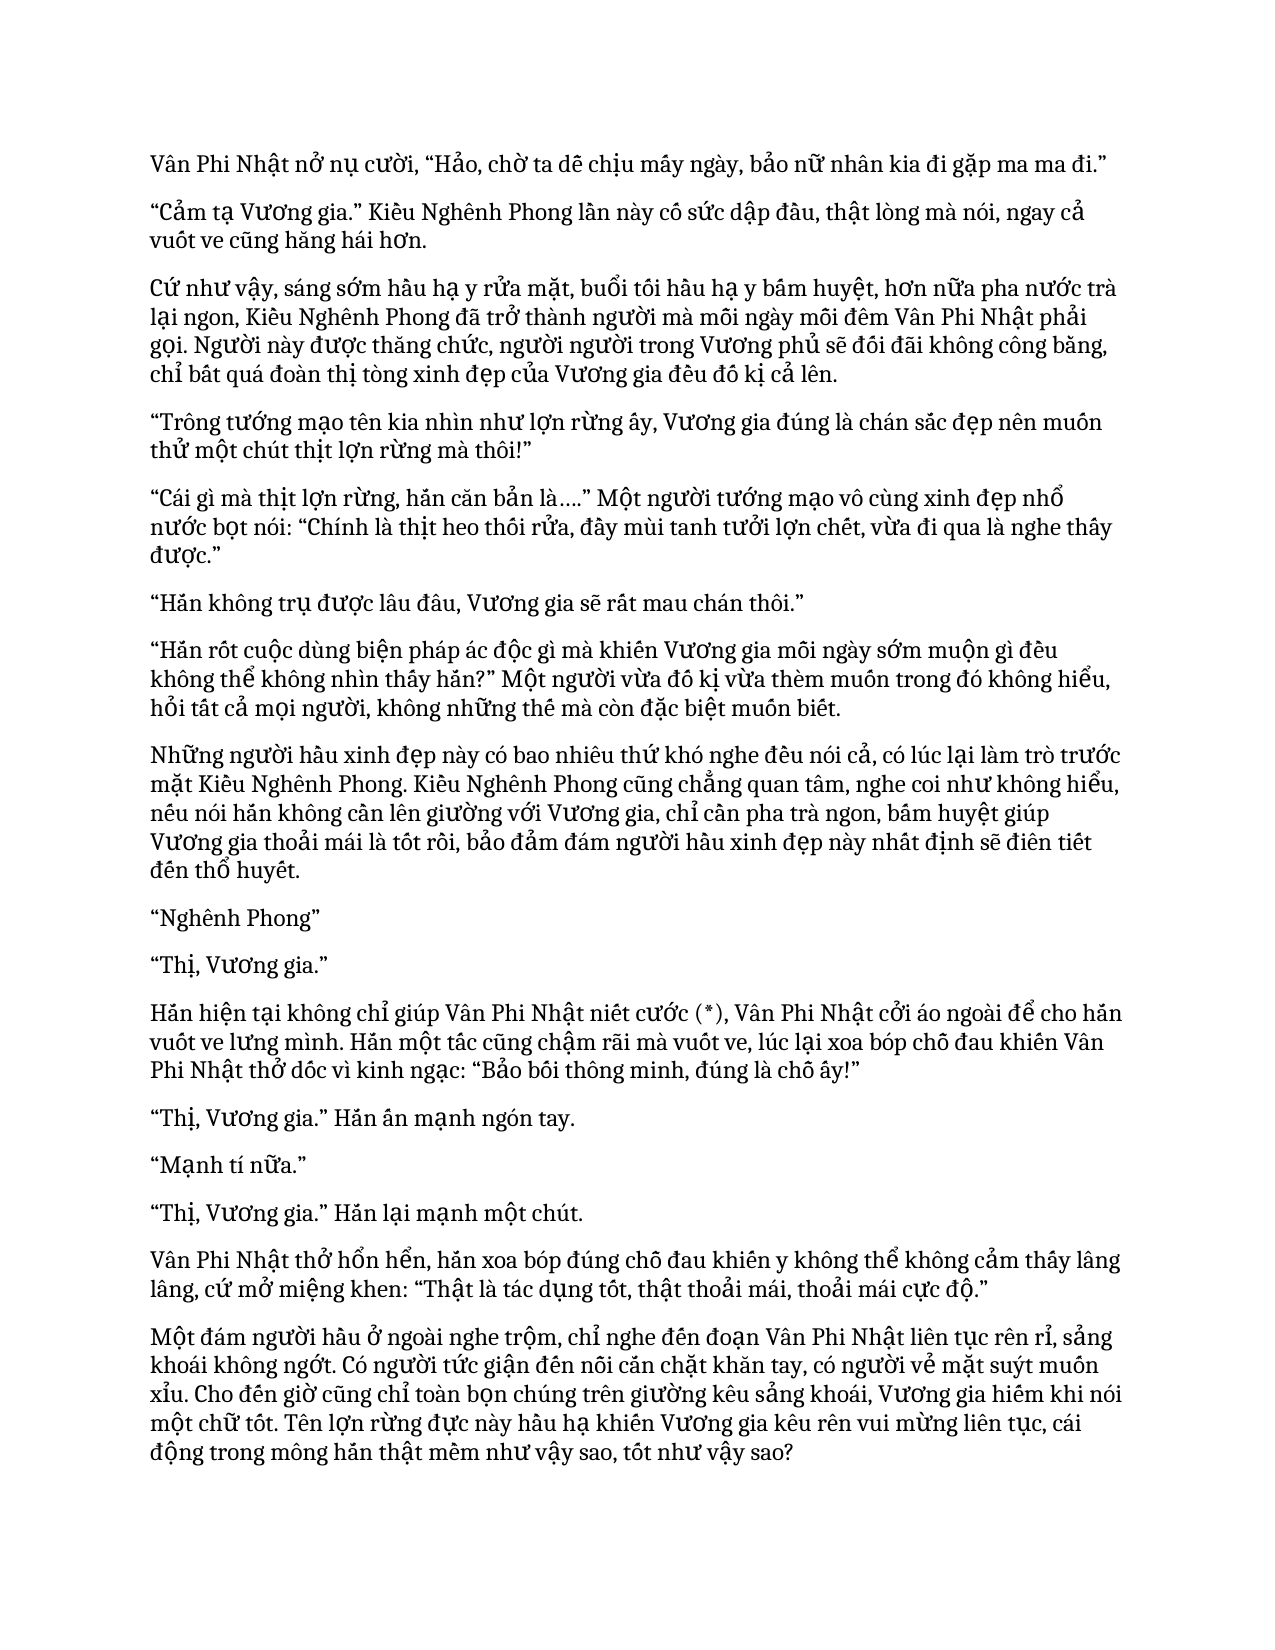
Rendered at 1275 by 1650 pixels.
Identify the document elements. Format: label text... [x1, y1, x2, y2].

text Một đám người hầu ở ngoài nghe trộm, chỉ nghe đến đoạn Vân Phi Nhật liên tục rên rỉ, sảng khoái không ngớt. Có người tức giận đến nỗi cắn chặt khăn tay, có người vẻ mặt suýt muốn xỉu. Cho đến giờ cũng chỉ toàn bọn chúng trên giường kêu sảng khoái, Vương gia hiếm khi nói một chữ tốt. Tên lợn rừng đực này hầu hạ khiến Vương gia kêu rên vui mừng liên tục, cái động trong mông hắn thật mềm như vậy sao, tốt như vậy sao? [150, 1322, 1125, 1466]
text “Thị, Vương gia.” [150, 951, 1125, 980]
text “Hắn rốt cuộc dùng biện pháp ác độc gì mà khiến Vương gia mỗi ngày sớm muộn gì đều không thể không nhìn thấy hắn?” Một người vừa đố kị vừa thèm muốn trong đó không hiểu, hỏi tất cả mọi người, không những thế mà còn đặc biệt muốn biết. [150, 636, 1125, 722]
text “Thị, Vương gia.” Hắn ấn mạnh ngón tay. [150, 1104, 1125, 1132]
text Hắn hiện tại không chỉ giúp Vân Phi Nhật niết cước (*), Vân Phi Nhật cởi áo ngoài để cho hắn vuốt ve lưng mình. Hắn một tấc cũng chậm rãi mà vuốt ve, lúc lại xoa bóp chỗ đau khiến Vân Phi Nhật thở dốc vì kinh ngạc: “Bảo bối thông minh, đúng là chỗ ấy!” [150, 999, 1125, 1085]
text Những người hầu xinh đẹp này có bao nhiêu thứ khó nghe đều nói cả, có lúc lại làm trò trước mặt Kiều Nghênh Phong. Kiều Nghênh Phong cũng chẳng quan tâm, nghe coi như không hiểu, nếu nói hắn không cần lên giường với Vương gia, chỉ cần pha trà ngon, bấm huyệt giúp Vương gia thoải mái là tốt rồi, bảo đảm đám người hầu xinh đẹp này nhất định sẽ điên tiết đến thổ huyết. [150, 741, 1125, 885]
text Vân Phi Nhật thở hổn hển, hắn xoa bóp đúng chỗ đau khiến y không thể không cảm thấy lâng lâng, cứ mở miệng khen: “Thật là tác dụng tốt, thật thoải mái, thoải mái cực độ.” [150, 1246, 1125, 1304]
text “Mạnh tí nữa.” [150, 1151, 1125, 1180]
text Cứ như vậy, sáng sớm hầu hạ y rửa mặt, buổi tối hầu hạ y bấm huyệt, hơn nữa pha nước trà lại ngon, Kiều Nghênh Phong đã trở thành người mà mỗi ngày mỗi đêm Vân Phi Nhật phải gọi. Người này được thăng chức, người người trong Vương phủ sẽ đối đãi không công bằng, chỉ bất quá đoàn thị tòng xinh đẹp của Vương gia đều đố kị cả lên. [150, 274, 1125, 389]
text “Hắn không trụ được lâu đâu, Vương gia sẽ rất mau chán thôi.” [150, 589, 1125, 617]
text “Thị, Vương gia.” Hắn lại mạnh một chút. [150, 1199, 1125, 1227]
text “Cảm tạ Vương gia.” Kiều Nghênh Phong lần này cố sức dập đầu, thật lòng mà nói, ngay cả vuốt ve cũng hăng hái hơn. [150, 197, 1125, 255]
text “Cái gì mà thịt lợn rừng, hắn căn bản là….” Một người tướng mạo vô cùng xinh đẹp nhổ nước bọt nói: “Chính là thịt heo thối rửa, đầy mùi tanh tưởi lợn chết, vừa đi qua là nghe thấy được.” [150, 484, 1125, 570]
text “Nghênh Phong” [150, 904, 1125, 932]
text Vân Phi Nhật nở nụ cười, “Hảo, chờ ta dễ chịu mấy ngày, bảo nữ nhân kia đi gặp ma ma đi.” [150, 150, 1125, 179]
text “Trông tướng mạo tên kia nhìn như lợn rừng ấy, Vương gia đúng là chán sắc đẹp nên muốn thử một chút thịt lợn rừng mà thôi!” [150, 407, 1125, 465]
